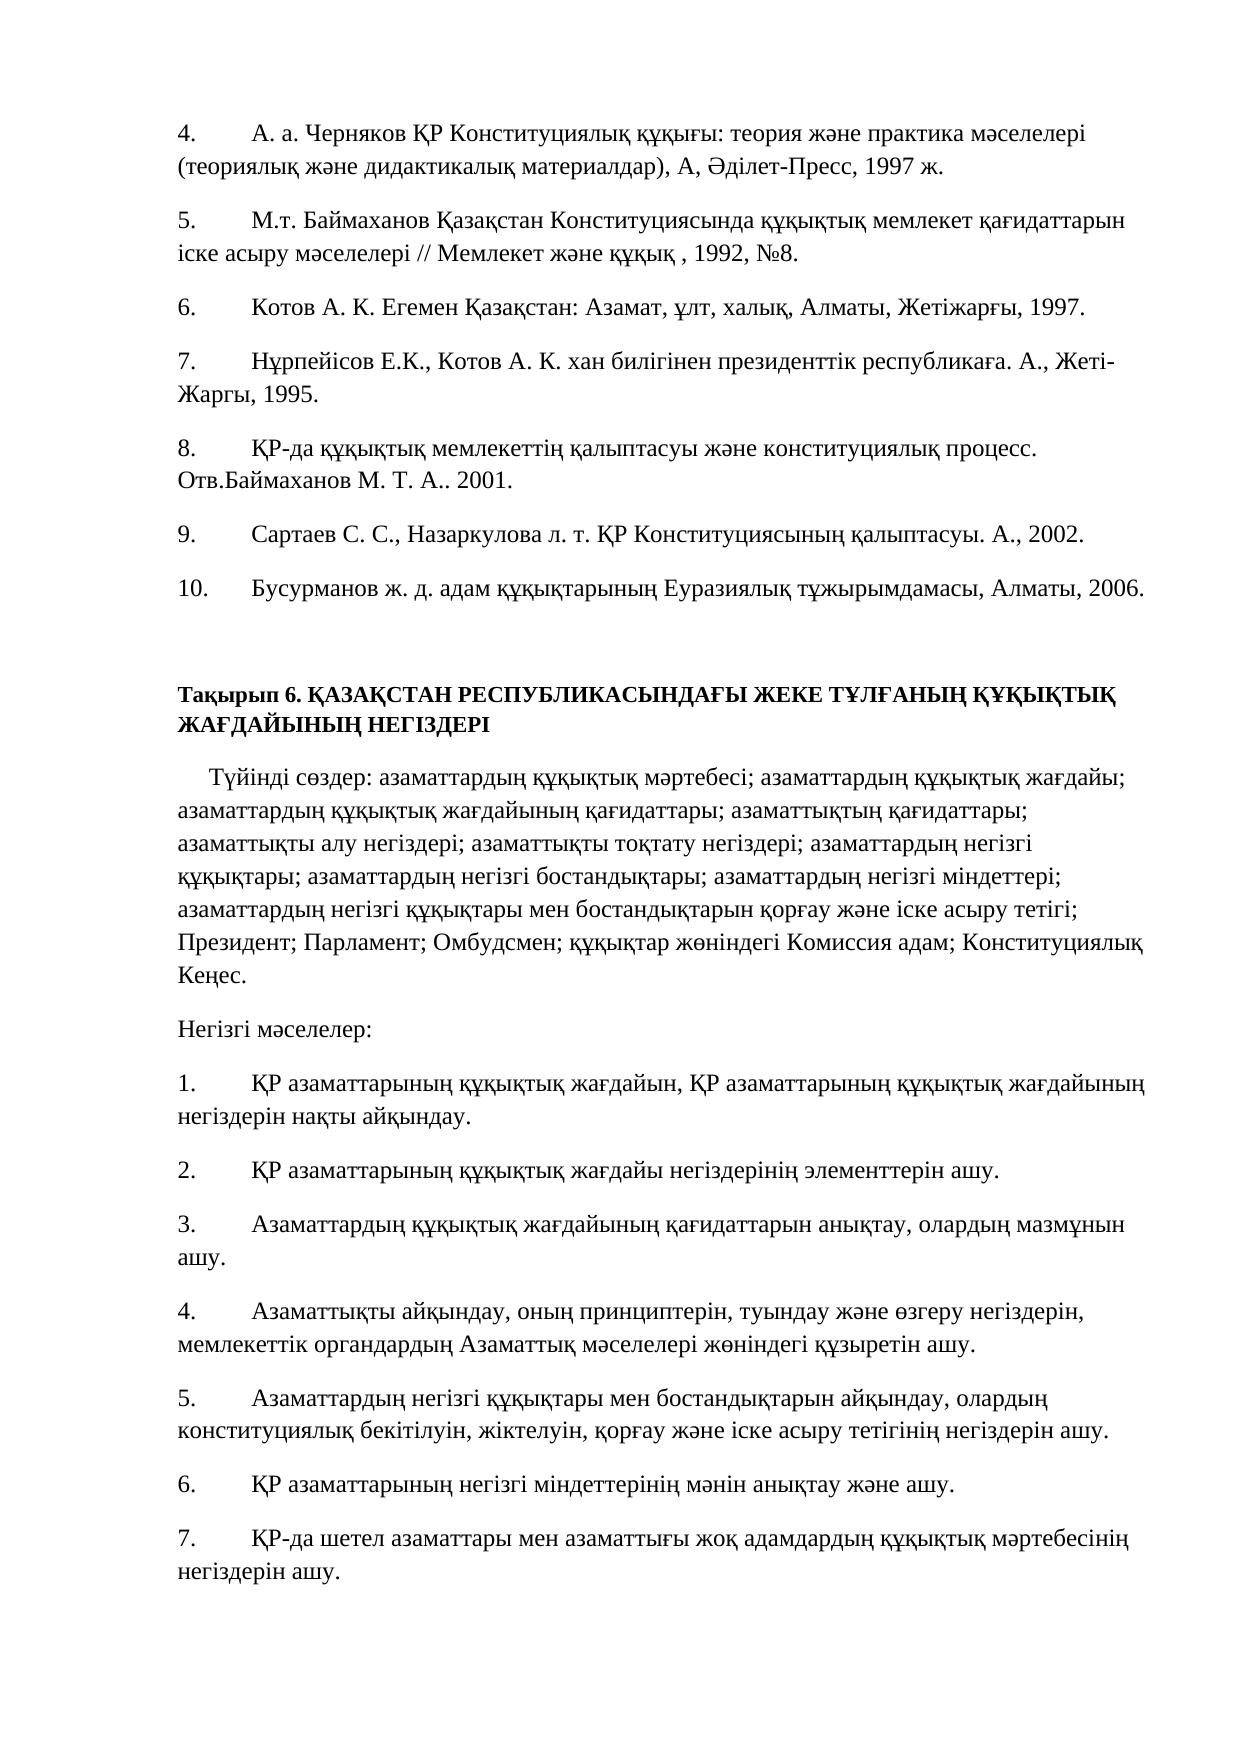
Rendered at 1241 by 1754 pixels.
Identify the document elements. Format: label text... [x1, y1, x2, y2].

text 4. Азаматтықты айқындау, оның принциптерін, туындау және өзгеру негіздерін, мемлекеттік органдардың Азаматтық мәселелері жөніндегі құзыретін ашу. [177, 1296, 1152, 1357]
text Тақырып 6. ҚАЗАҚСТАН РЕСПУБЛИКАСЫНДАҒЫ ЖЕКЕ ТҰЛҒАНЫҢ ҚҰҚЫҚТЫҚ ЖАҒДАЙЫНЫҢ НЕГІЗДЕРІ [177, 681, 1152, 738]
text 9. Сартаев С. С., Назаркулова л. т. ҚР Конституциясының қалыптасуы. А., 2002. [177, 519, 1152, 548]
text 5. Азаматтардың негізгі құқықтары мен бостандықтарын айқындау, олардың конституциялық бекітілуін, жіктелуін, қорғау және іске асыру тетігінің негіздерін ашу. [177, 1383, 1152, 1444]
text 6. Котов А. К. Егемен Қазақстан: Азамат, ұлт, халық, Алматы, Жетіжарғы, 1997. [177, 292, 1152, 321]
text 4. А. а. Черняков ҚР Конституциялық құқығы: теория және практика мәселелері (теориялық және дидактикалық материалдар), А, Әділет-Пресс, 1997 ж. [177, 118, 1152, 180]
text 3. Азаматтардың құқықтық жағдайының қағидаттарын анықтау, олардың мазмұнын ашу. [177, 1209, 1152, 1271]
text 7. Нұрпейісов Е.К., Котов А. К. хан билігінен президенттік республикаға. А., Жеті-Жаргы, 1995. [177, 346, 1152, 407]
text 10. Бусурманов ж. д. адам құқықтарының Еуразиялық тұжырымдамасы, Алматы, 2006. [177, 573, 1152, 602]
text Негізгі мәселелер: [177, 1014, 1152, 1043]
text 5. М.т. Баймаханов Қазақстан Конституциясында құқықтық мемлекет қағидаттарын іске асыру мәселелері // Мемлекет және құқық , 1992, №8. [177, 205, 1152, 267]
text 1. ҚР азаматтарының құқықтық жағдайын, ҚР азаматтарының құқықтық жағдайының негіздерін нақты айқындау. [177, 1068, 1152, 1130]
text Түйінді сөздер: азаматтардың құқықтық мәртебесі; азаматтардың құқықтық жағдайы; азаматтардың құқықтық жағдайының қағидаттары; азаматтықтың қағидаттары; азаматтықты алу негіздері; азаматтықты тоқтату негіздері; азаматтардың негізгі құқықтары; азаматтардың негізгі бостандықтары; азаматтардың негізгі міндеттері; азаматтардың негізгі құқықтары мен бостандықтарын қорғау және іске асыру тетігі; Президент; Парламент; Омбудсмен; құқықтар жөніндегі Комиссия адам; Конституциялық Кеңес. [177, 762, 1152, 989]
text 7. ҚР-да шетел азаматтары мен азаматтығы жоқ адамдардың құқықтық мәртебесінің негіздерін ашу. [177, 1523, 1152, 1585]
text 6. ҚР азаматтарының негізгі міндеттерінің мәнін анықтау және ашу. [177, 1469, 1152, 1498]
text 2. ҚР азаматтарының құқықтық жағдайы негіздерінің элементтерін ашу. [177, 1155, 1152, 1184]
text 8. ҚР-да құқықтық мемлекеттің қалыптасуы және конституциялық процесс. Отв.Баймаханов М. Т. А.. 2001. [177, 433, 1152, 494]
